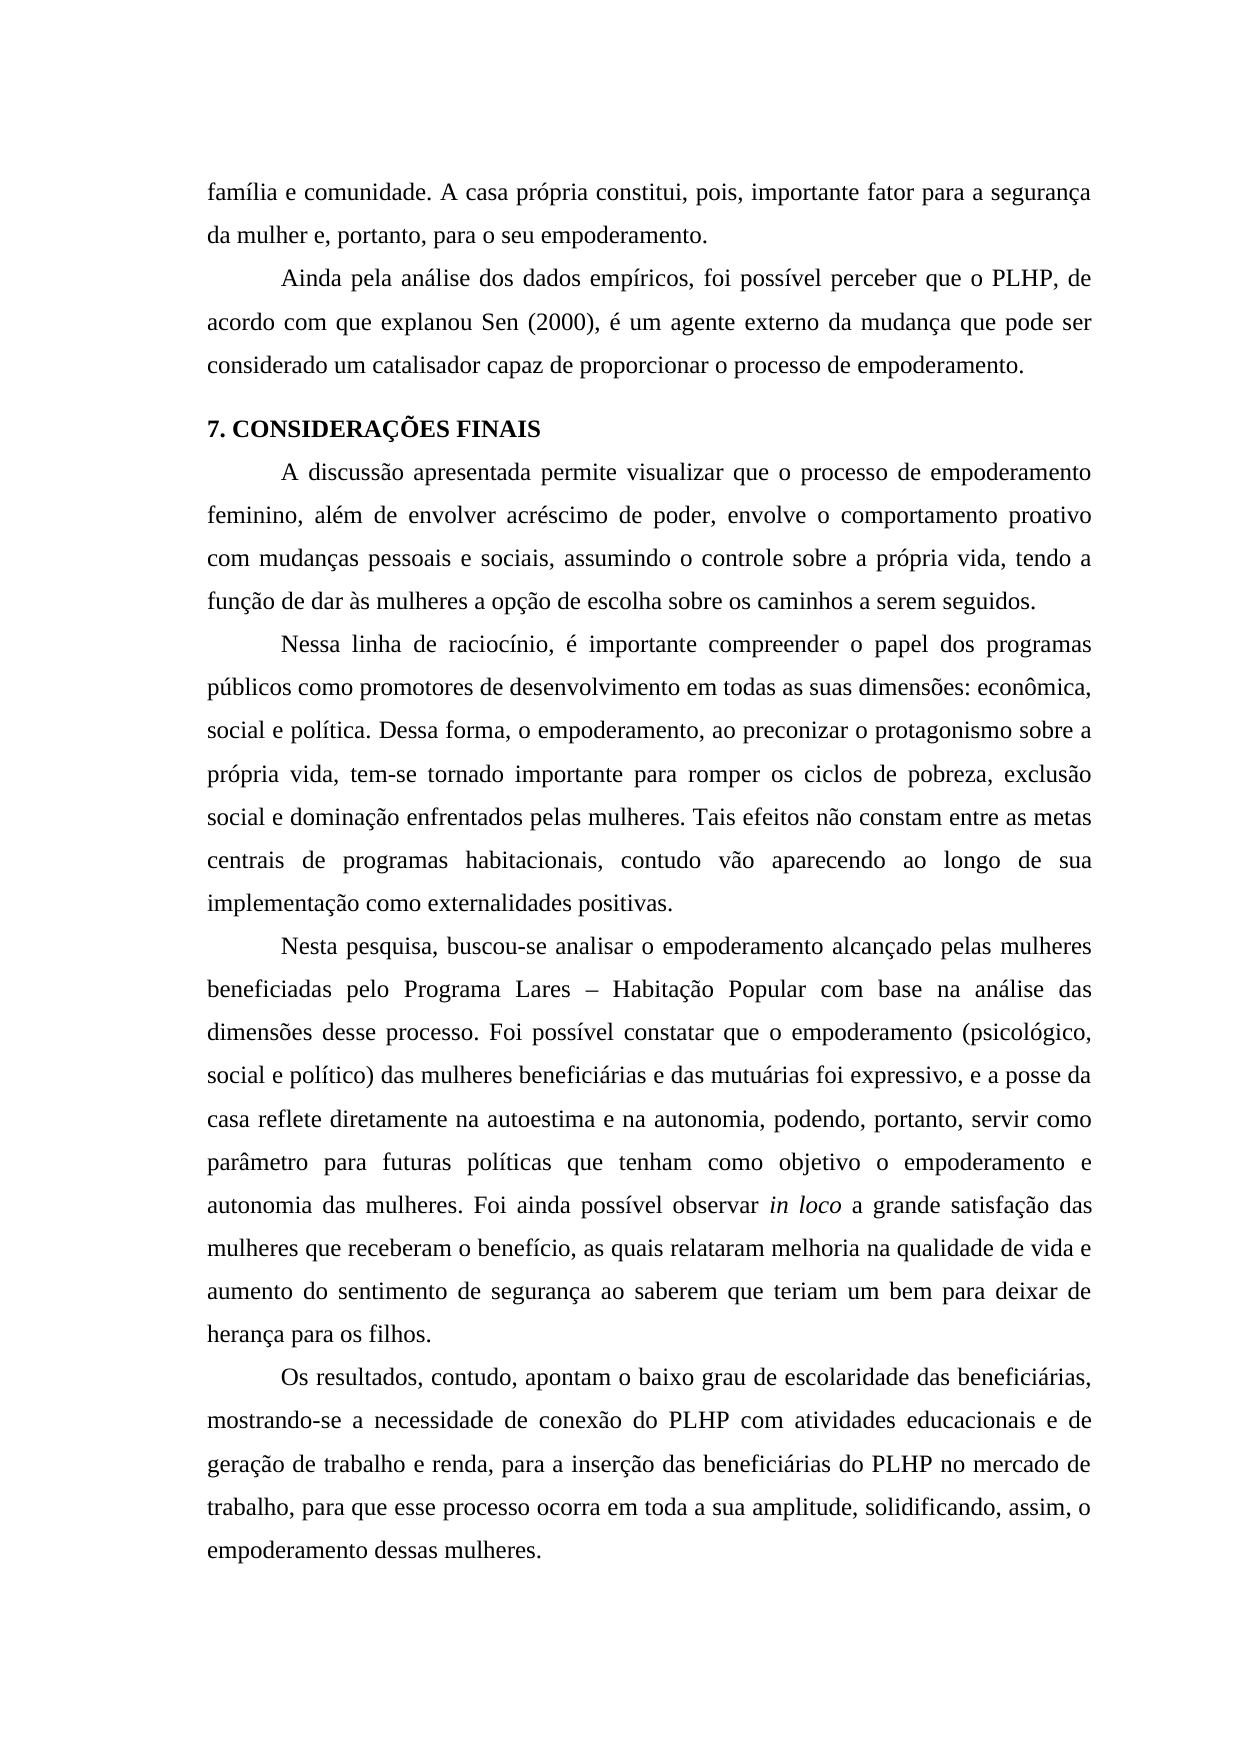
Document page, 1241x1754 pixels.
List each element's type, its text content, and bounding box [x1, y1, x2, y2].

text Nessa linha de raciocínio, é importante compreender o papel dos programas públicos como promotores de desenvolvimento em todas as suas dimensões: econômica, social e política. Dessa forma, o empoderamento, ao preconizar o protagonismo sobre a própria vida, tem-se tornado importante para romper os ciclos de pobreza, exclusão social e dominação enfrentados pelas mulheres. Tais efeitos não constam entre as metas centrais de programas habitacionais, contudo vão aparecendo ao longo de sua implementação como externalidades positivas. [207, 629, 1092, 917]
text A discussão apresentada permite visualizar que o processo de empoderamento feminino, além de envolver acréscimo de poder, envolve o comportamento proativo com mudanças pessoais e sociais, assumindo o controle sobre a própria vida, tendo a função de dar às mulheres a opção de escolha sobre os caminhos a serem seguidos. [207, 457, 1092, 615]
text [207, 177, 1092, 249]
subtitle 7. CONSIDERAÇÕES FINAIS [207, 414, 1092, 442]
text Nesta pesquisa, buscou-se analisar o empoderamento alcançado pelas mulheres beneficiadas pelo Programa Lares – Habitação Popular com base na análise das dimensões desse processo. Foi possível constatar que o empoderamento (psicológico, social e político) das mulheres beneficiárias e das mutuárias foi expressivo, e a posse da casa reflete diretamente na autoestima e na autonomia, podendo, portanto, servir como parâmetro para futuras políticas que tenham como objetivo o empoderamento e autonomia das mulheres. Foi ainda possível observar in loco a grande satisfação das mulheres que receberam o benefício, as quais relataram melhoria na qualidade de vida e aumento do sentimento de segurança ao saberem que teriam um bem para deixar de herança para os filhos. [207, 931, 1092, 1348]
text Os resultados, contudo, apontam o baixo grau de escolaridade das beneficiárias, mostrando-se a necessidade de conexão do PLHP com atividades educacionais e de geração de trabalho e renda, para a inserção das beneficiárias do PLHP no mercado de trabalho, para que esse processo ocorra em toda a sua amplitude, solidificando, assim, o empoderamento dessas mulheres. [207, 1362, 1092, 1564]
text Ainda pela análise dos dados empíricos, foi possível perceber que o PLHP, de acordo com que explanou Sen (2000), é um agente externo da mudança que pode ser considerado um catalisador capaz de proporcionar o processo de empoderamento. [207, 263, 1092, 378]
